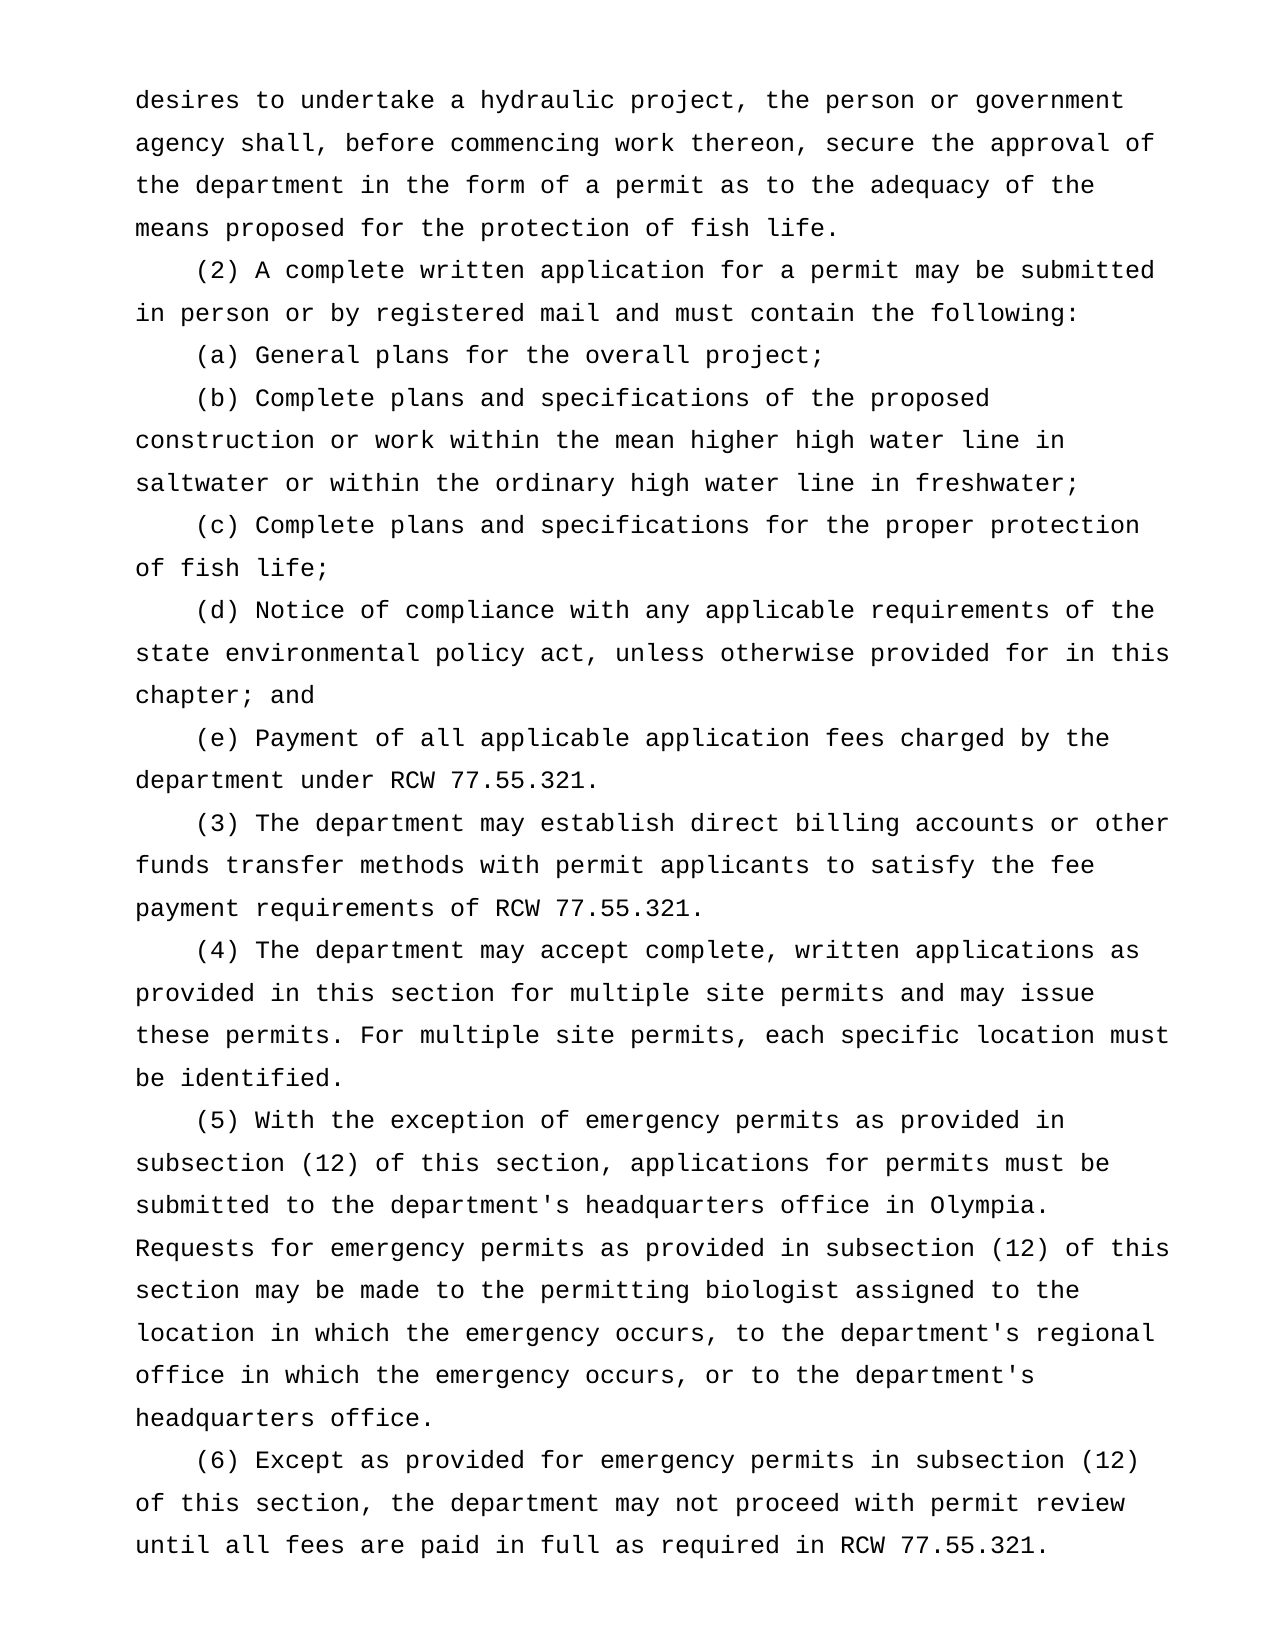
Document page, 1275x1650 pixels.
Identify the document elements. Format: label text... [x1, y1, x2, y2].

text (4) The department may accept complete, written applications as provided in this section for multiple site permits and may issue these permits. For multiple site permits, each specific location must be identified. [135, 925, 1170, 1095]
text (5) With the exception of emergency permits as provided in subsection (12) of this section, applications for permits must be submitted to the department's headquarters office in Olympia. Requests for emergency permits as provided in subsection (12) of this section may be made to the permitting biologist assigned to the location in which the emergency occurs, to the department's regional office in which the emergency occurs, or to the department's headquarters office. [135, 1095, 1170, 1435]
text (a) General plans for the overall project; [135, 330, 1170, 372]
text (b) Complete plans and specifications of the proposed construction or work within the mean higher high water line in saltwater or within the ordinary high water line in freshwater; [135, 372, 1170, 500]
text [135, 75, 1170, 245]
text (e) Payment of all applicable application fees charged by the department under RCW 77.55.321. [135, 712, 1170, 797]
text (6) Except as provided for emergency permits in subsection (12) of this section, the department may not proceed with permit review until all fees are paid in full as required in RCW 77.55.321. [135, 1435, 1170, 1562]
text (c) Complete plans and specifications for the proper protection of fish life; [135, 500, 1170, 585]
text (d) Notice of compliance with any applicable requirements of the state environmental policy act, unless otherwise provided for in this chapter; and [135, 585, 1170, 712]
text (3) The department may establish direct billing accounts or other funds transfer methods with permit applicants to satisfy the fee payment requirements of RCW 77.55.321. [135, 797, 1170, 925]
text (2) A complete written application for a permit may be submitted in person or by registered mail and must contain the following: [135, 245, 1170, 330]
